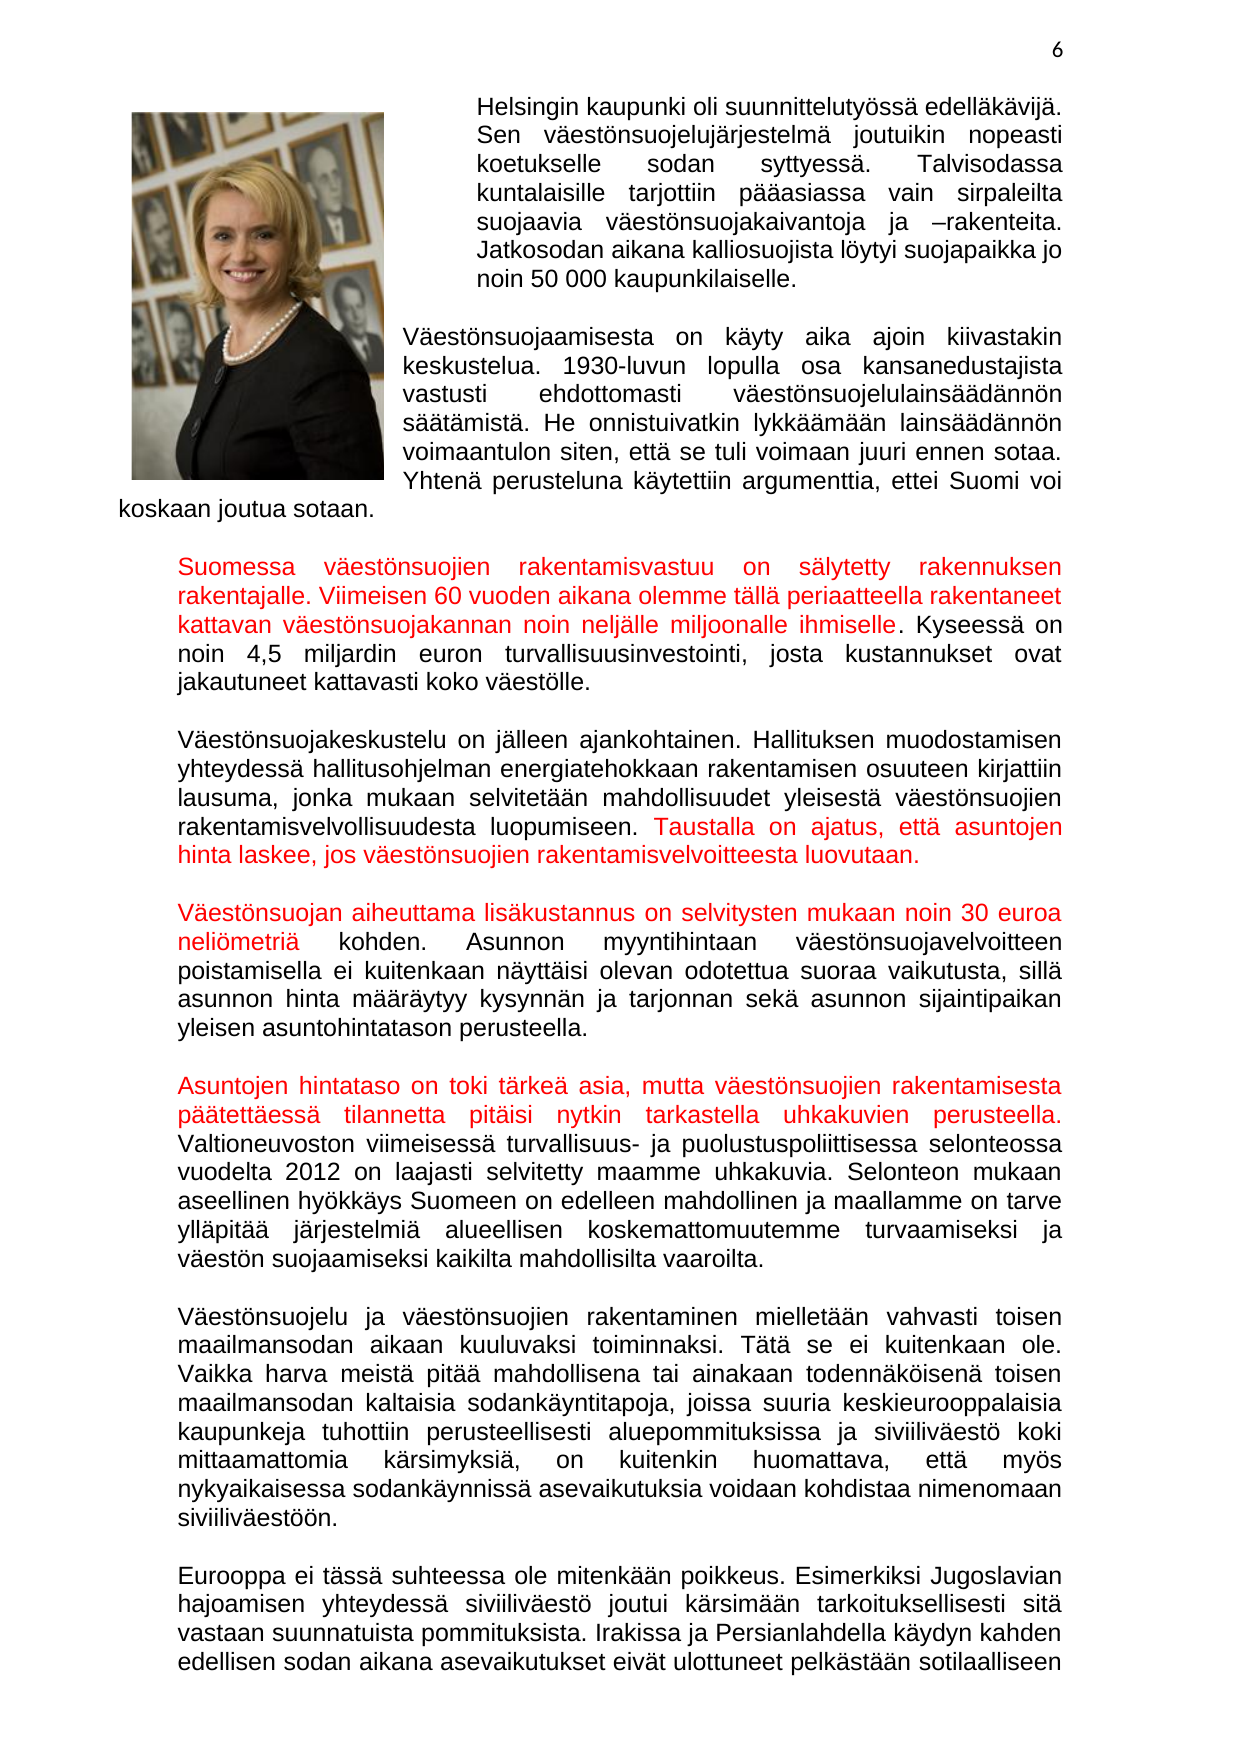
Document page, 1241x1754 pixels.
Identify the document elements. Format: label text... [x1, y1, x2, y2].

picture [130, 112, 383, 478]
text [177, 1561, 1063, 1676]
text Väestönsuojakeskustelu on jälleen ajankohtainen. Hallituksen muodostamisen yhteydessä hallitusohjelman energiatehokkaan rakentamisen osuuteen kirjattiin lausuma, jonka mukaan selvitetään mahdollisuudet yleisestä väestönsuojien rakentamisvelvollisuudesta luopumiseen. Taustalla on ajatus, että asuntojen hinta laskee, jos väestönsuojien rakentamisvelvoitteesta luovutaan. [177, 725, 1063, 869]
text Väestönsuojaamisesta on käyty aika ajoin kiivastakin keskustelua. 1930-luvun lopulla osa kansanedustajista vastusti ehdottomasti väestönsuojelulainsäädännön säätämistä. He onnistuivatkin lykkäämään lainsäädännön voimaantulon siten, että se tuli voimaan juuri ennen sotaa. Yhtenä perusteluna käytettiin argumenttia, ettei Suomi voi koskaan joutua sotaan. [118, 322, 1063, 523]
text Suomessa väestönsuojien rakentamisvastuu on sälytetty rakennuksen rakentajalle. Viimeisen 60 vuoden aikana olemme tällä periaatteella rakentaneet kattavan väestönsuojakannan noin neljälle miljoonalle ihmiselle. Kyseessä on noin 4,5 miljardin euron turvallisuusinvestointi, josta kustannukset ovat jakautuneet kattavasti koko väestölle. [177, 552, 1063, 696]
text Väestönsuojan aiheuttama lisäkustannus on selvitysten mukaan noin 30 euroa neliömetriä kohden. Asunnon myyntihintaan väestönsuojavelvoitteen poistamisella ei kuitenkaan näyttäisi olevan odotettua suoraa vaikutusta, sillä asunnon hinta määräytyy kysynnän ja tarjonnan sekä asunnon sijaintipaikan yleisen asuntohintatason perusteella. [177, 898, 1063, 1042]
text Asuntojen hintataso on toki tärkeä asia, mutta väestönsuojien rakentamisesta päätettäessä tilannetta pitäisi nytkin tarkastella uhkakuvien perusteella. Valtioneuvoston viimeisessä turvallisuus- ja puolustuspoliittisessa selonteossa vuodelta 2012 on laajasti selvitetty maamme uhkakuvia. Selonteon mukaan aseellinen hyökkäys Suomeen on edelleen mahdollinen ja maallamme on tarve ylläpitää järjestelmiä alueellisen koskemattomuutemme turvaamiseksi ja väestön suojaamiseksi kaikilta mahdollisilta vaaroilta. [177, 1071, 1063, 1272]
text Väestönsuojelu ja väestönsuojien rakentaminen mielletään vahvasti toisen maailmansodan aikaan kuuluvaksi toiminnaksi. Tätä se ei kuitenkaan ole. Vaikka harva meistä pitää mahdollisena tai ainakaan todennäköisenä toisen maailmansodan kaltaisia sodankäyntitapoja, joissa suuria keskieurooppalaisia kaupunkeja tuhottiin perusteellisesti aluepommituksissa ja siviiliväestö koki mittaamattomia kärsimyksiä, on kuitenkin huomattava, että myös nykyaikaisessa sodankäynnissä asevaikutuksia voidaan kohdistaa nimenomaan siviiliväestöön. [177, 1301, 1063, 1531]
text Helsingin kaupunki oli suunnittelutyössä edelläkävijä. Sen väestönsuojelujärjestelmä joutuikin nopeasti koetukselle sodan syttyessä. Talvisodassa kuntalaisille tarjottiin pääasiassa vain sirpaleilta suojaavia väestönsuojakaivantoja ja –rakenteita. Jatkosodan aikana kalliosuojista löytyi suojapaikka jo noin 50 000 kaupunkilaiselle. [192, 91, 1063, 293]
